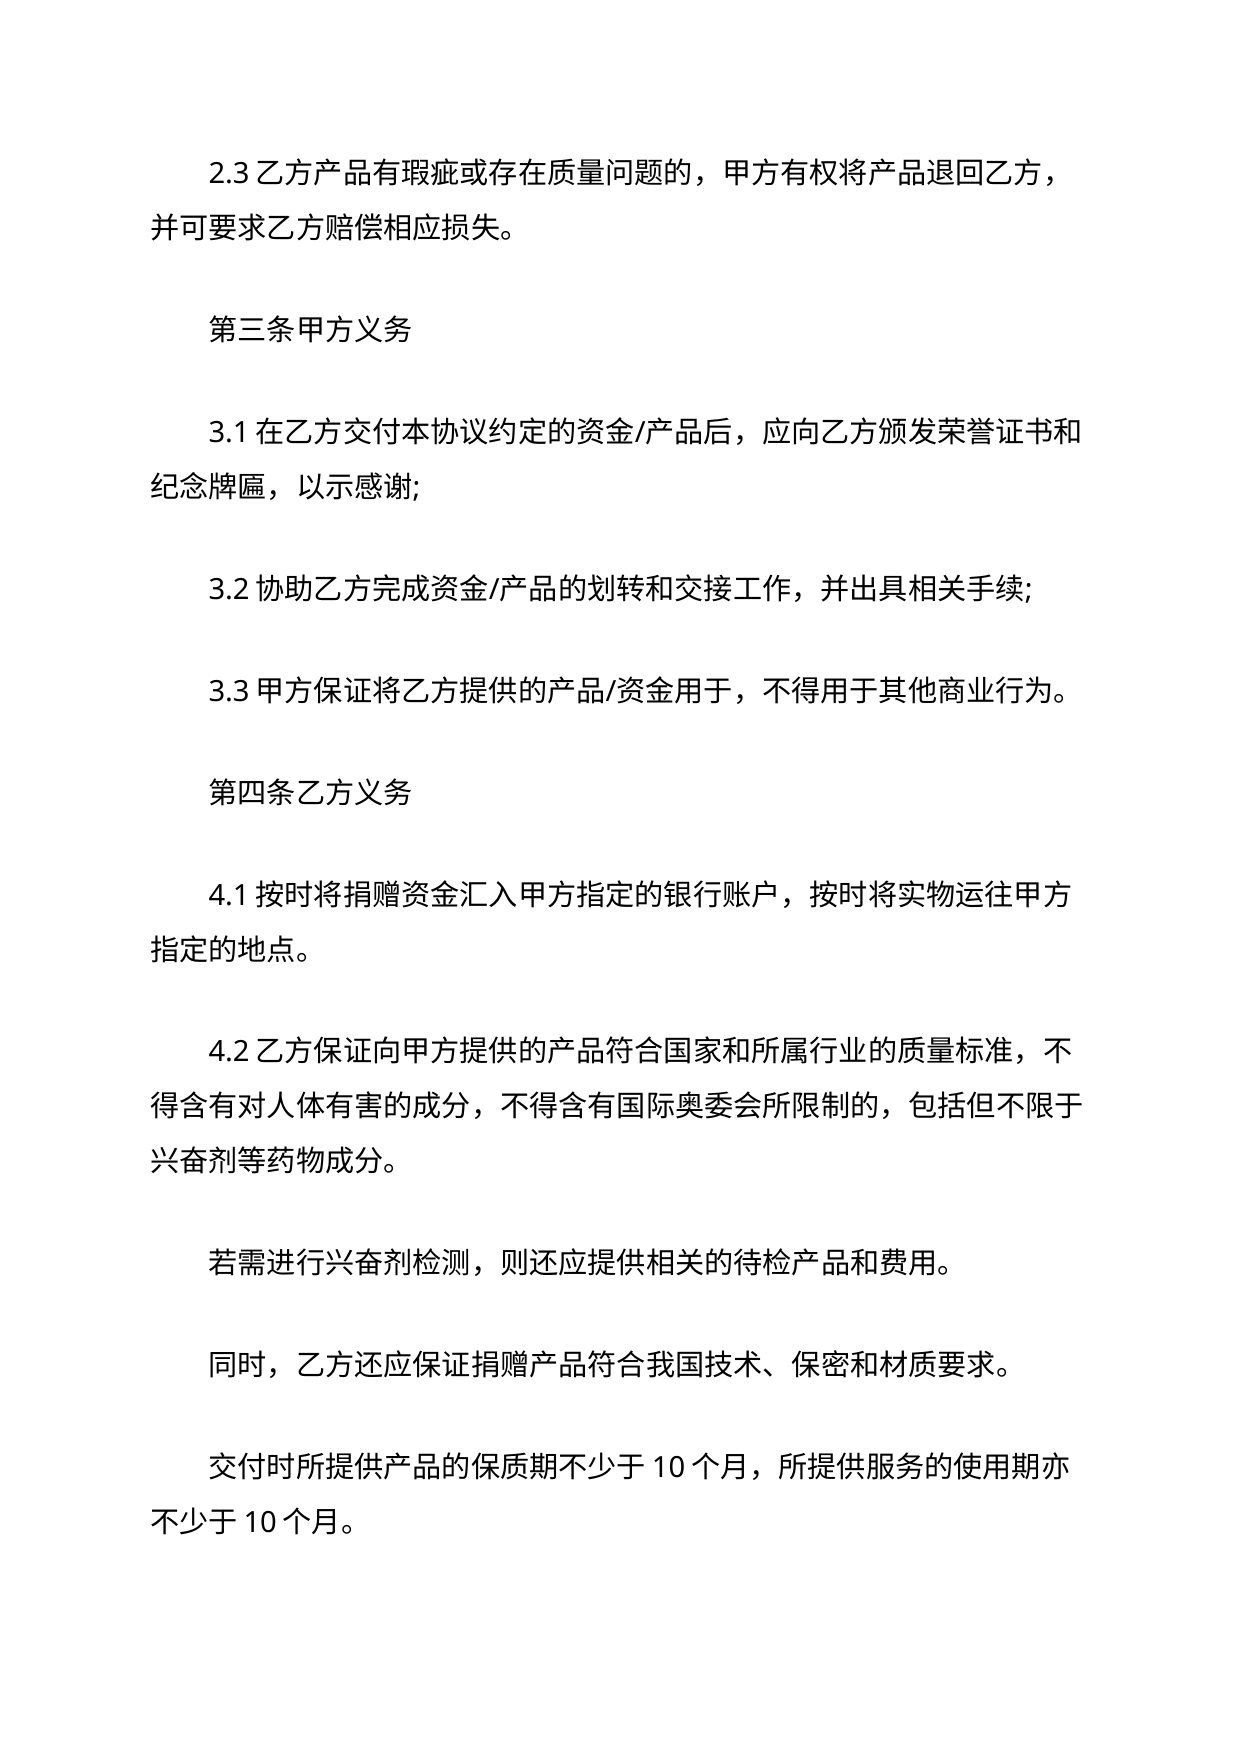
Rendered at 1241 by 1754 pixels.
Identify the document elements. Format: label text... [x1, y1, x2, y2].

text 4.2乙方保证向甲方提供的产品符合国家和所属行业的质量标准，不得含有对人体有害的成分，不得含有国际奥委会所限制的，包括但不限于兴奋剂等药物成分。 [150, 1028, 1090, 1180]
text 交付时所提供产品的保质期不少于10个月，所提供服务的使用期亦不少于10个月。 [150, 1443, 1090, 1541]
text 3.1在乙方交付本协议约定的资金/产品后，应向乙方颁发荣誉证书和纪念牌匾，以示感谢; [150, 408, 1090, 506]
text 若需进行兴奋剂检测，则还应提供相关的待检产品和费用。 [150, 1240, 1090, 1282]
text 第四条乙方义务 [150, 769, 1090, 812]
text 2.3乙方产品有瑕疵或存在质量问题的，甲方有权将产品退回乙方，并可要求乙方赔偿相应损失。 [150, 150, 1090, 247]
text 3.2协助乙方完成资金/产品的划转和交接工作，并出具相关手续; [150, 566, 1090, 608]
text 同时，乙方还应保证捐赠产品符合我国技术、保密和材质要求。 [150, 1341, 1090, 1384]
text 第三条甲方义务 [150, 307, 1090, 349]
text 3.3甲方保证将乙方提供的产品/资金用于，不得用于其他商业行为。 [150, 667, 1090, 710]
text 4.1按时将捐赠资金汇入甲方指定的银行账户，按时将实物运往甲方指定的地点。 [150, 871, 1090, 968]
